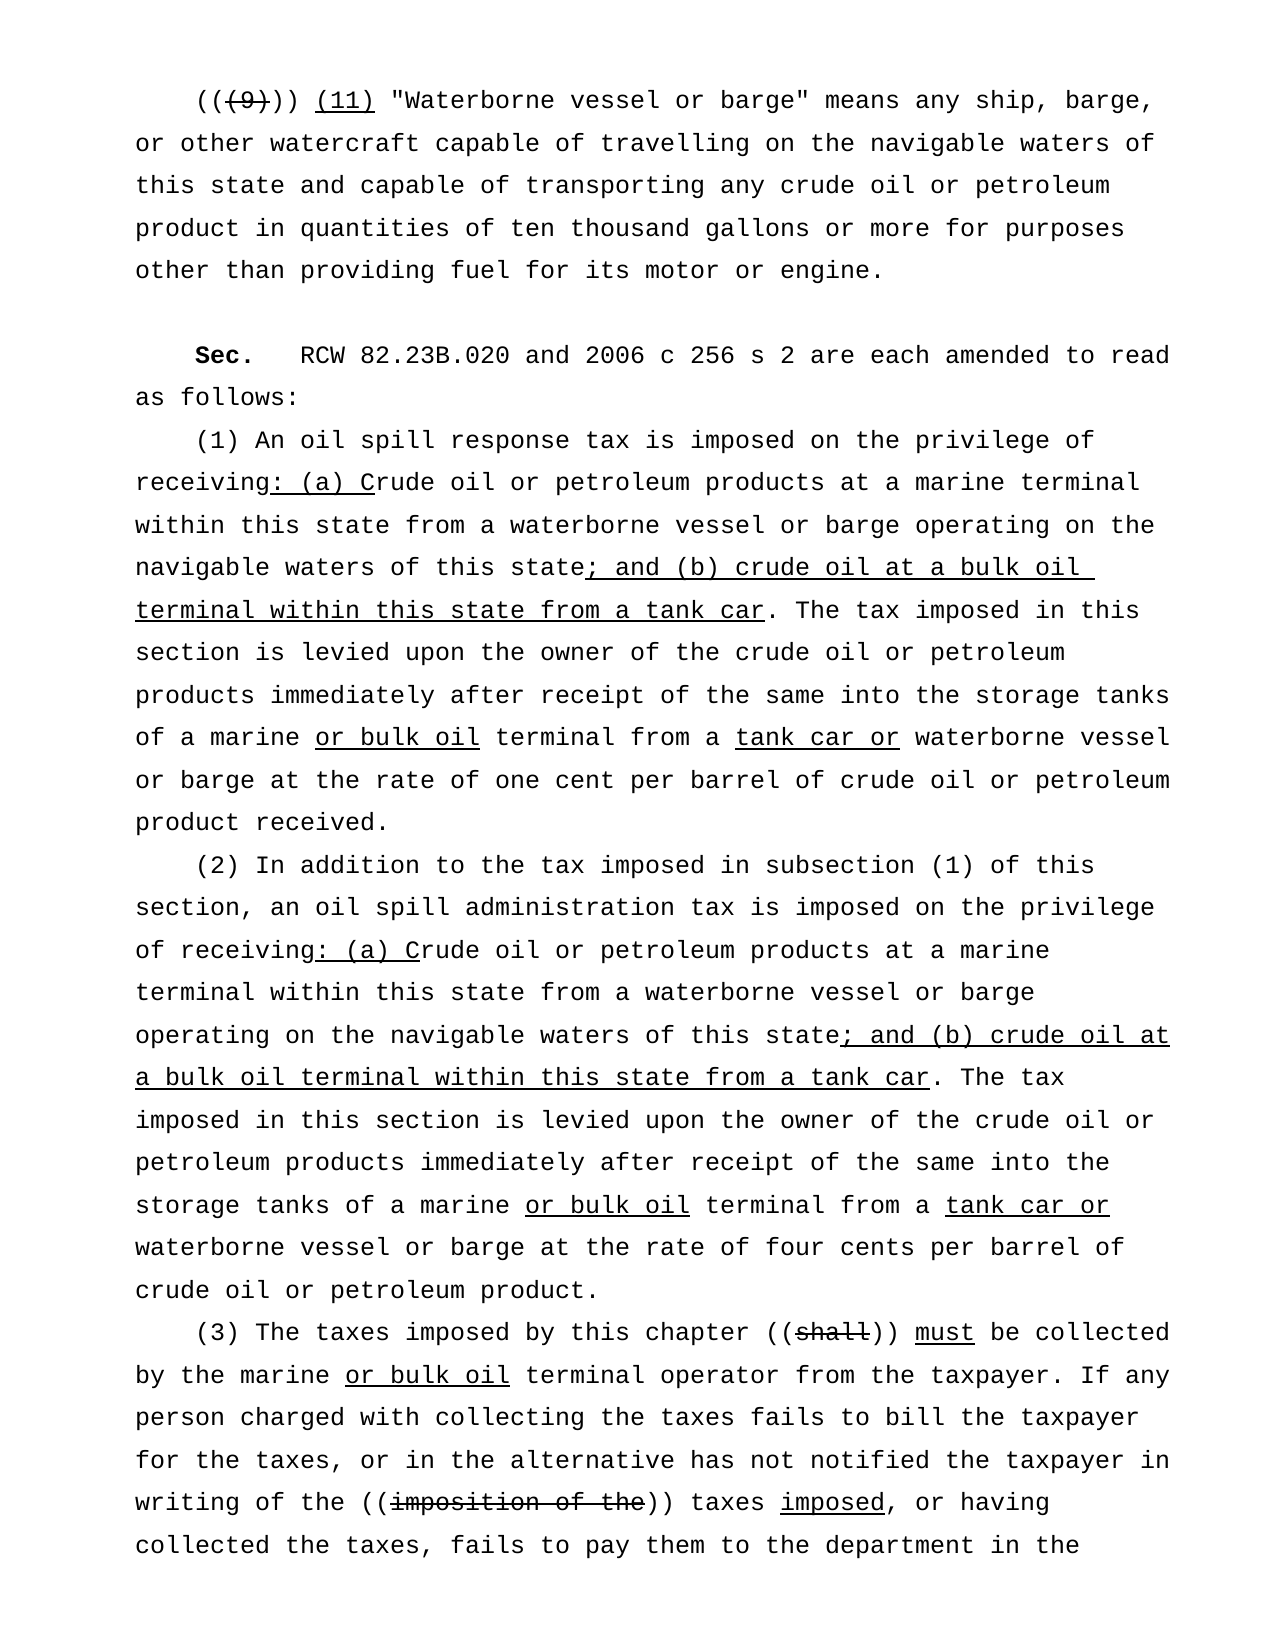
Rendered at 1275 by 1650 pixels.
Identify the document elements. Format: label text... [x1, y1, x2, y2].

text Sec. RCW 82.23B.020 and 2006 c 256 s 2 are each amended to read as follows: [135, 329, 1170, 414]
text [135, 1307, 1170, 1562]
text (2) In addition to the tax imposed in subsection (1) of this section, an oil spill administration tax is imposed on the privilege of receiving: (a) Crude oil or petroleum products at a marine terminal within this state from a waterborne vessel or barge operating on the navigable waters of this state; and (b) crude oil at a bulk oil terminal within this state from a tank car. The tax imposed in this section is levied upon the owner of the crude oil or petroleum products immediately after receipt of the same into the storage tanks of a marine or bulk oil terminal from a tank car or waterborne vessel or barge at the rate of four cents per barrel of crude oil or petroleum product. [135, 839, 1170, 1307]
text (((9))) (11) "Waterborne vessel or barge" means any ship, barge, or other watercraft capable of travelling on the navigable waters of this state and capable of transporting any crude oil or petroleum product in quantities of ten thousand gallons or more for purposes other than providing fuel for its motor or engine. [135, 75, 1170, 287]
text (1) An oil spill response tax is imposed on the privilege of receiving: (a) Crude oil or petroleum products at a marine terminal within this state from a waterborne vessel or barge operating on the navigable waters of this state; and (b) crude oil at a bulk oil terminal within this state from a tank car. The tax imposed in this section is levied upon the owner of the crude oil or petroleum products immediately after receipt of the same into the storage tanks of a marine or bulk oil terminal from a tank car or waterborne vessel or barge at the rate of one cent per barrel of crude oil or petroleum product received. [135, 414, 1170, 839]
